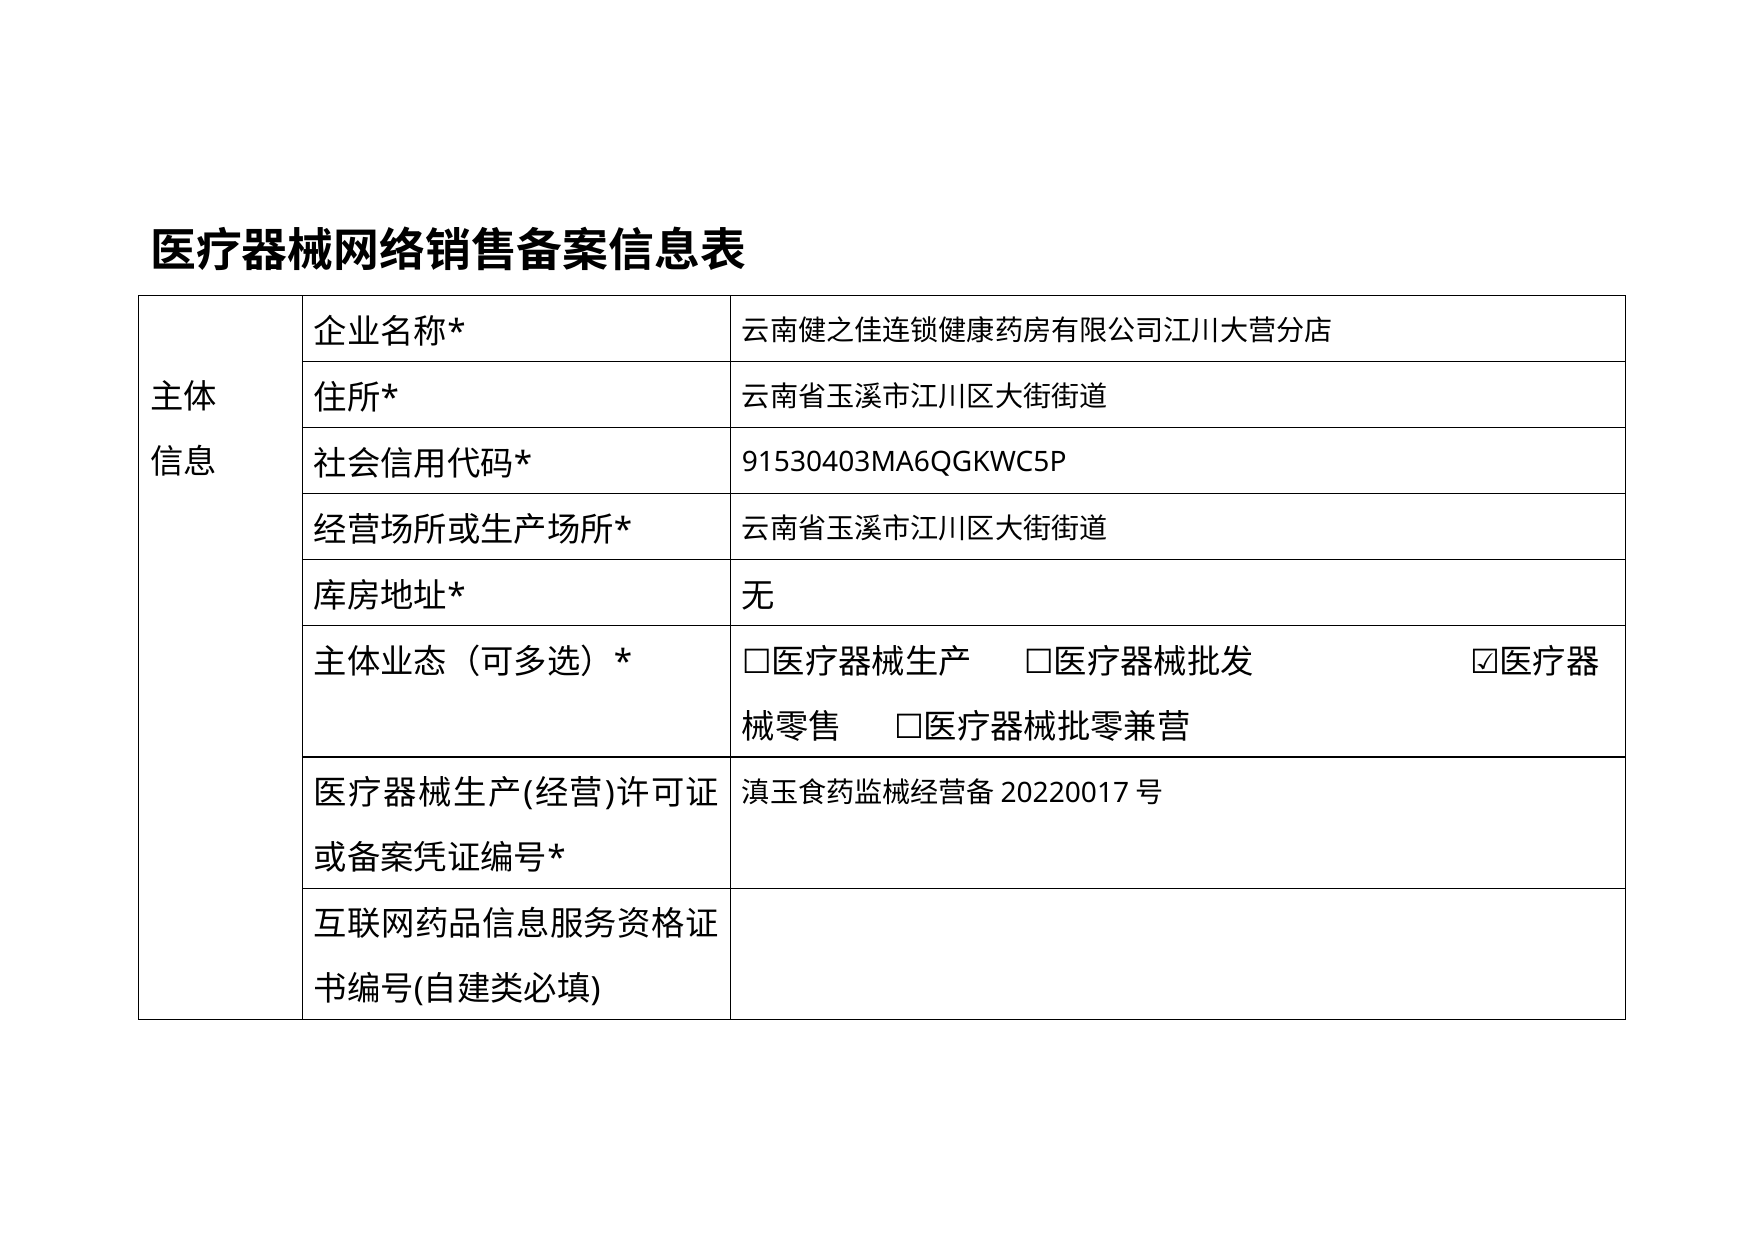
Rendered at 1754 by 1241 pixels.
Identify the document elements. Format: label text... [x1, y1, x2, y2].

table_header 企业名称* [303, 296, 730, 361]
table_cell 经营场所或生产场所* [303, 494, 730, 559]
table_cell 滇玉食药监械经营备20220017号 [731, 758, 1625, 887]
table_cell 主体业态（可多选）* [303, 626, 730, 756]
text 医疗器械网络销售备案信息表 [150, 198, 1604, 295]
table_cell 社会信用代码* [303, 428, 730, 493]
table_cell [731, 889, 1625, 1018]
table_cell 无 [731, 560, 1625, 625]
table_cell 库房地址* [303, 560, 730, 625]
table_header 主体 信息 [139, 296, 302, 1018]
table_cell 住所* [303, 362, 730, 427]
table_cell 云南省玉溪市江川区大街街道 [731, 362, 1625, 427]
table_cell 医疗器械生产(经营)许可证或备案凭证编号* [303, 758, 730, 887]
table_header 云南健之佳连锁健康药房有限公司江川大营分店 [731, 296, 1625, 361]
table_cell 91530403MA6QGKWC5P [731, 428, 1625, 493]
table_cell 云南省玉溪市江川区大街街道 [731, 494, 1625, 559]
table_cell ☐医疗器械生产 ☐医疗器械批发 ☑医疗器械零售 ☐医疗器械批零兼营 [731, 626, 1625, 756]
table_cell 互联网药品信息服务资格证书编号(自建类必填) [303, 889, 730, 1018]
